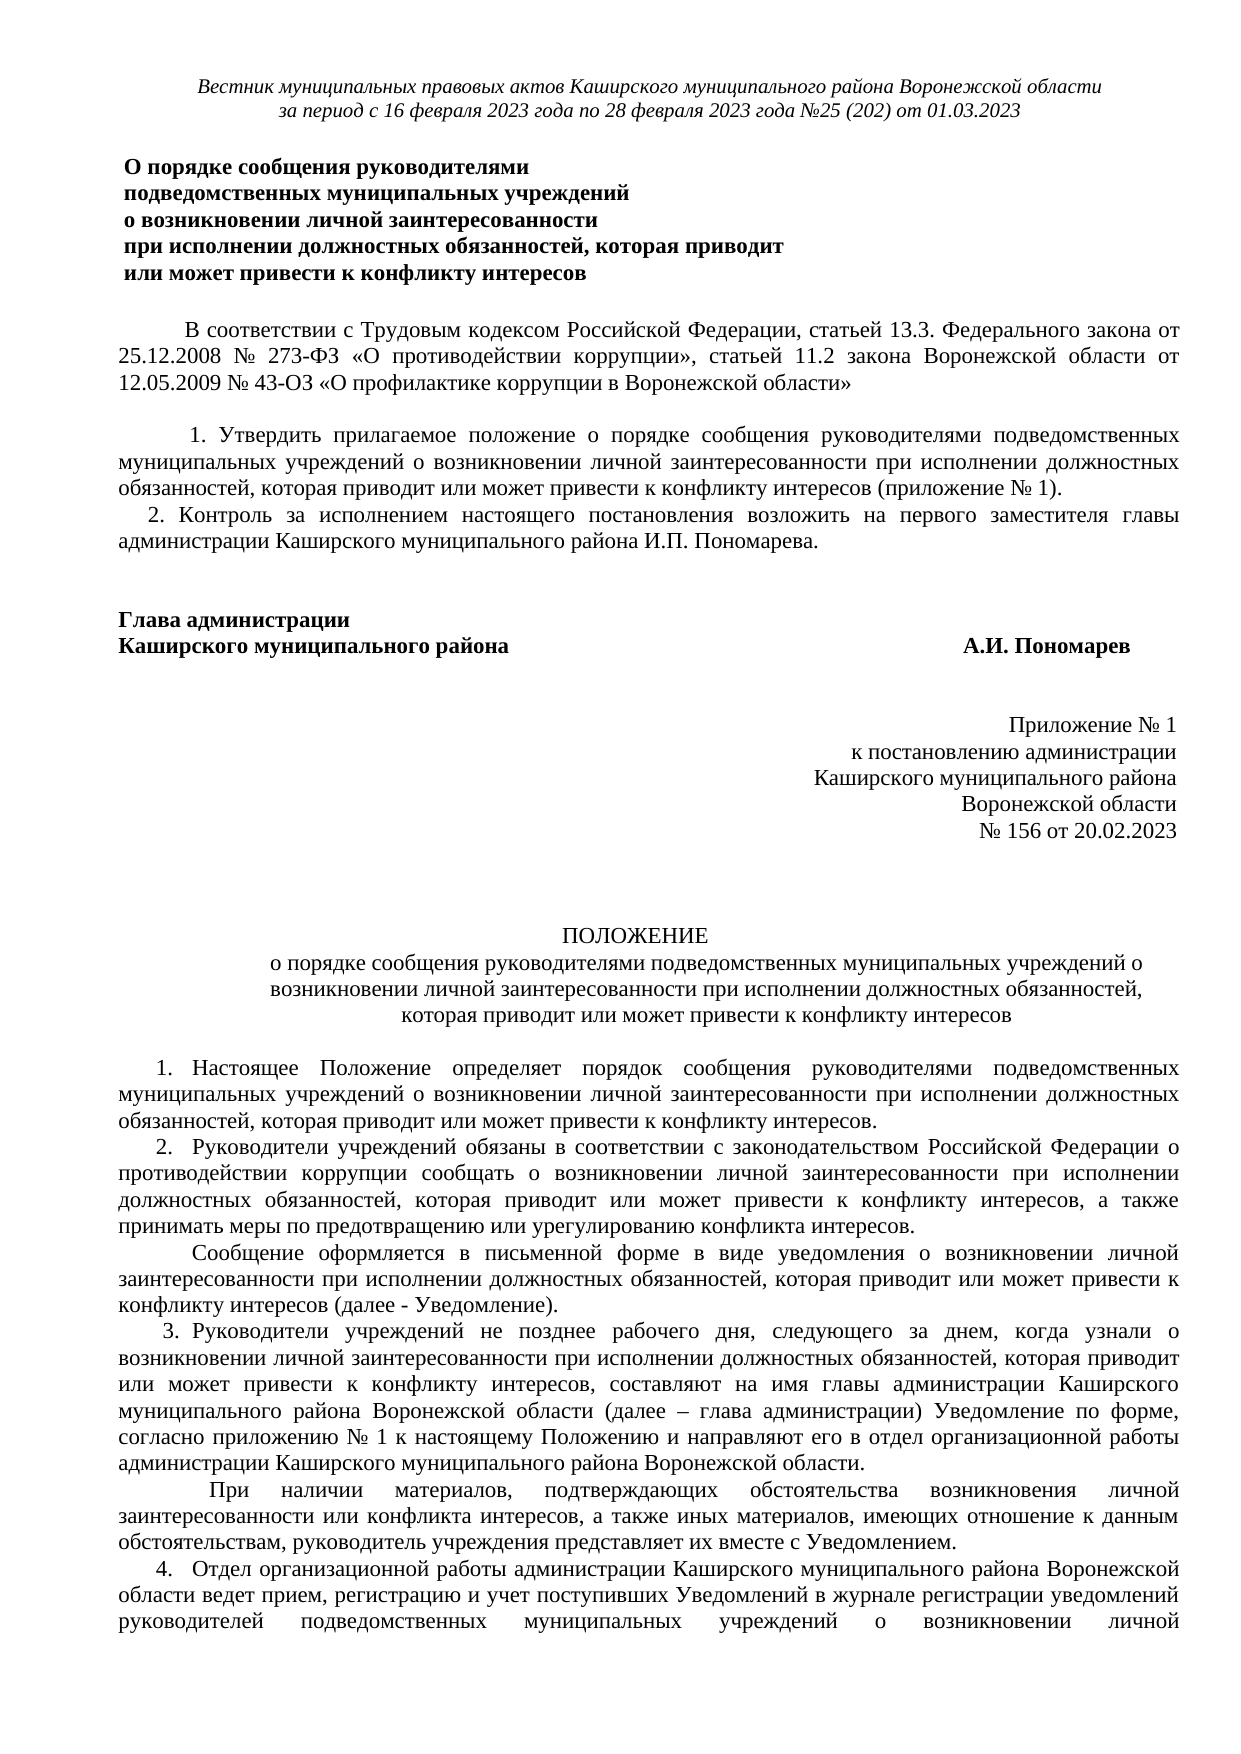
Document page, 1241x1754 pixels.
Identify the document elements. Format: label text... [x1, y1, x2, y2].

text к постановлению администрации Каширского муниципального района [726, 738, 1177, 791]
text Сообщение оформляется в письменной форме в виде уведомления о возникновении личной заинтересованности при исполнении должностных обязанностей, которая приводит или может привести к конфликту интересов (далее - Уведомление). [118, 1238, 1181, 1318]
text О порядке сообщения руководителями [118, 153, 1181, 179]
text при исполнении должностных обязанностей, которая приводит [118, 232, 1177, 258]
table_header А.И. Пономарев [624, 606, 1142, 659]
text о возникновении личной заинтересованности [118, 206, 1181, 232]
list Руководители учреждений не позднее рабочего дня, следующего за днем, когда узнали о возникновении личной заинтересованности при исполнении должностных обязанностей, которая приводит или может привести к конфликту интересов, составляют на имя главы администрации Каширского муниципального района Воронежской области (далее – глава администрации) Уведомление по форме, согласно приложению № 1 к настоящему Положению и направляют его в отдел организационной работы администрации Каширского муниципального района Воронежской области. [118, 1318, 1181, 1476]
text В соответствии с Трудовым кодексом Российской Федерации, статьей 13.3. Федерального закона от 25.12.2008 № 273-ФЗ «О противодействии коррупции», статьей 11.2 закона Воронежской области от 12.05.2009 № 43-ОЗ «О профилактике коррупции в Воронежской области» [118, 316, 1181, 395]
text подведомственных муниципальных учреждений [118, 179, 1181, 206]
text ПОЛОЖЕНИЕ [562, 922, 1181, 949]
list Настоящее Положение определяет порядок сообщения руководителями подведомственных муниципальных учреждений о возникновении личной заинтересованности при исполнении должностных обязанностей, которая приводит или может привести к конфликту интересов. [118, 1054, 1181, 1133]
text Приложение № 1 [726, 711, 1177, 738]
text или может привести к конфликту интересов [118, 258, 1177, 285]
list Руководители учреждений обязаны в соответствии с законодательством Российской Федерации о противодействии коррупции сообщать о возникновении личной заинтересованности при исполнении должностных обязанностей, которая приводит или может привести к конфликту интересов, а также принимать меры по предотвращению или урегулированию конфликта интересов. [118, 1133, 1181, 1238]
text 1. Утвердить прилагаемое положение о порядке сообщения руководителями подведомственных муниципальных учреждений о возникновении личной заинтересованности при исполнении должностных обязанностей, которая приводит или может привести к конфликту интересов (приложение № 1). [118, 422, 1181, 501]
table_header Глава администрации Каширского муниципального района [107, 606, 624, 659]
text № 156 от 20.02.2023 [726, 817, 1177, 843]
text Воронежской области [726, 791, 1177, 817]
text о порядке сообщения руководителями подведомственных муниципальных учреждений о возникновении личной заинтересованности при исполнении должностных обязанностей, которая приводит или может привести к конфликту интересов [233, 949, 1181, 1028]
text 2. Контроль за исполнением настоящего постановления возложить на первого заместителя главы администрации Каширского муниципального района И.П. Пономарева. [118, 501, 1181, 553]
text При наличии материалов, подтверждающих обстоятельства возникновения личной заинтересованности или конфликта интересов, а также иных материалов, имеющих отношение к данным обстоятельствам, руководитель учреждения представляет их вместе с Уведомлением. [118, 1476, 1181, 1555]
